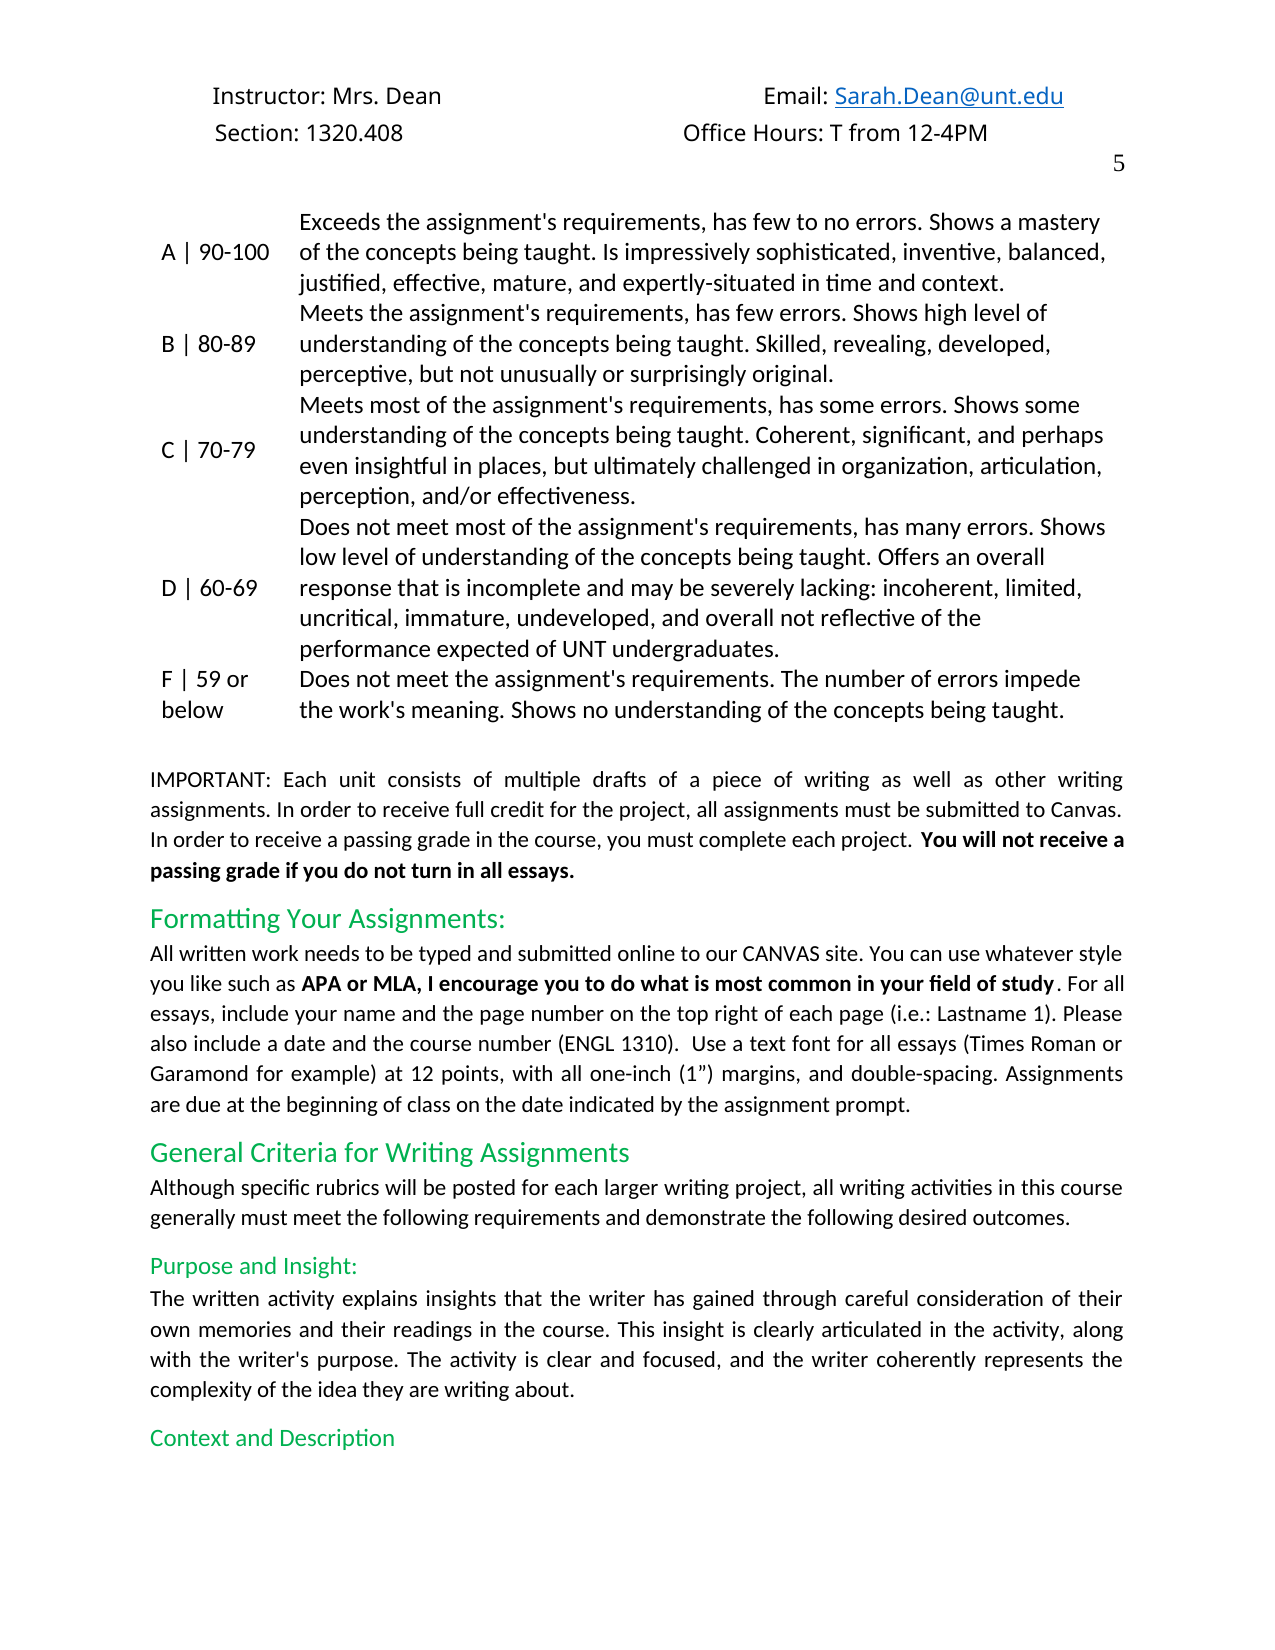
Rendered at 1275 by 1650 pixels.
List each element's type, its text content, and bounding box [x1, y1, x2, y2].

table_cell B | 80-89 [150, 297, 288, 389]
text Context and Description [150, 1422, 1125, 1453]
table_header Exceeds the assignment's requirements, has few to no errors. Shows a mastery of the concepts being taught. Is impressively sophisticated, inventive, balanced, justified, effective, mature, and expertly-situated in time and context. [288, 206, 1125, 297]
table_cell Meets most of the assignment's requirements, has some errors. Shows some understanding of the concepts being taught. Coherent, significant, and perhaps even insightful in places, but ultimately challenged in organization, articulation, perception, and/or effectiveness. [288, 389, 1125, 511]
text All written work needs to be typed and submitted online to our CANVAS site. You can use whatever style you like such as APA or MLA, I encourage you to do what is most common in your field of study. For all essays, include your name and the page number on the top right of each page (i.e.: Lastname 1). Please also include a date and the course number (ENGL 1310). Use a text font for all essays (Times Roman or Garamond for example) at 12 points, with all one-inch (1”) margins, and double-spacing. Assignments are due at the beginning of class on the date indicated by the assignment prompt. [150, 939, 1125, 1118]
table_cell Does not meet the assignment's requirements. The number of errors impede the work's meaning. Shows no understanding of the concepts being taught. [288, 664, 1125, 724]
text The written activity explains insights that the writer has gained through careful consideration of their own memories and their readings in the course. This insight is clearly articulated in the activity, along with the writer's purpose. The activity is clear and focused, and the writer coherently represents the complexity of the idea they are writing about. [150, 1284, 1125, 1403]
text Formatting Your Assignments: [150, 903, 1125, 934]
table_cell D | 60-69 [150, 511, 288, 663]
text Although specific rubrics will be posted for each larger writing project, all writing activities in this course generally must meet the following requirements and demonstrate the following desired outcomes. [150, 1173, 1125, 1231]
text General Criteria for Writing Assignments [150, 1137, 1125, 1169]
table_cell Does not meet most of the assignment's requirements, has many errors. Shows low level of understanding of the concepts being taught. Offers an overall response that is incomplete and may be severely lacking: incoherent, limited, uncritical, immature, undeveloped, and overall not reflective of the performance expected of UNT undergraduates. [288, 511, 1125, 663]
table_cell F | 59 or below [150, 664, 288, 724]
table_cell C | 70-79 [150, 389, 288, 511]
text IMPORTANT: Each unit consists of multiple drafts of a piece of writing as well as other writing assignments. In order to receive full credit for the project, all assignments must be submitted to Canvas. In order to receive a passing grade in the course, you must complete each project. You will not receive a passing grade if you do not turn in all essays. [150, 765, 1125, 884]
table_header A | 90-100 [150, 206, 288, 297]
table_cell Meets the assignment's requirements, has few errors. Shows high level of understanding of the concepts being taught. Skilled, revealing, developed, perceptive, but not unusually or surprisingly original. [288, 297, 1125, 389]
text Purpose and Insight: [150, 1250, 1125, 1280]
